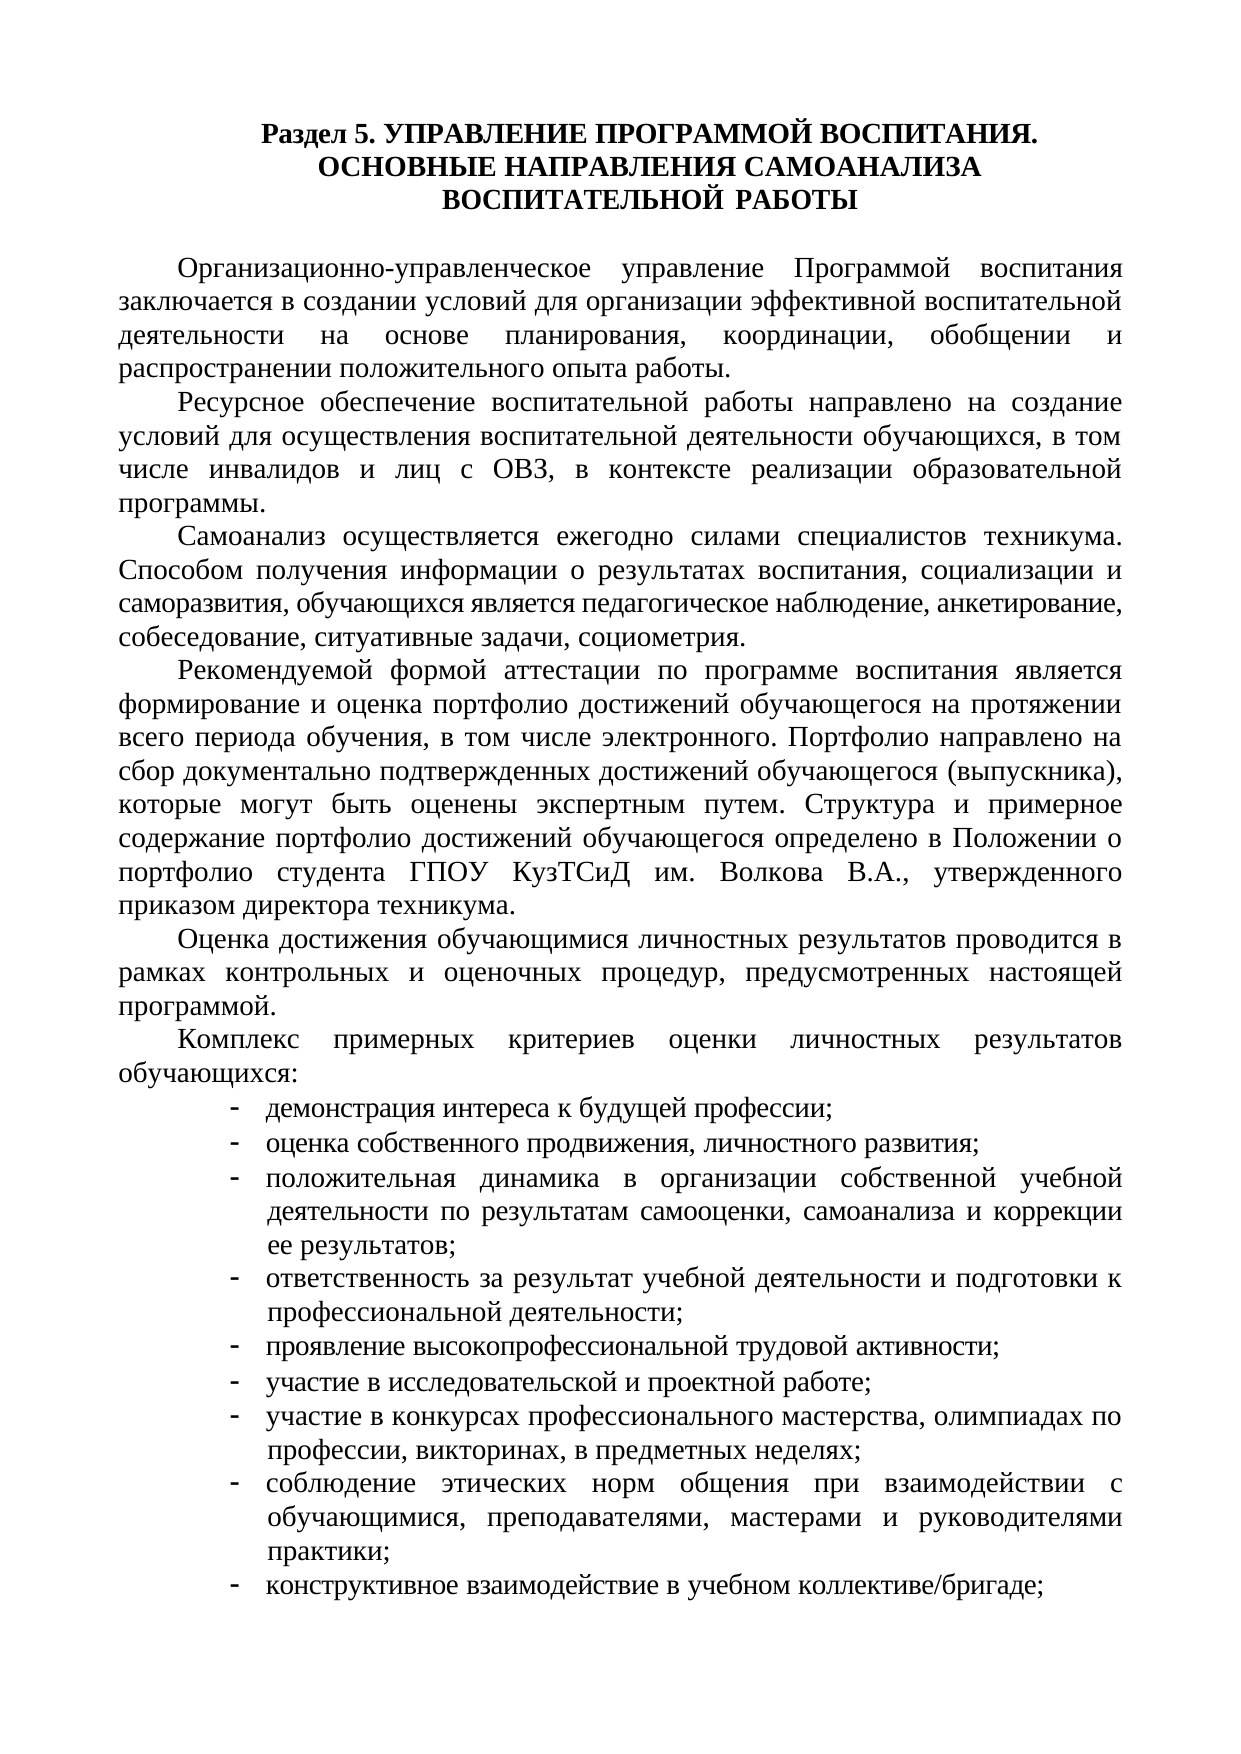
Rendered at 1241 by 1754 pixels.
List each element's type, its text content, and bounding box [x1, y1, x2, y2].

text Комплекс примерных критериев оценки личностных результатов обучающихся: [118, 1021, 1122, 1088]
list положительная динамика в организации собственной учебной деятельности по результатам самооценки, самоанализа и коррекции ее результатов; [229, 1160, 1123, 1260]
list соблюдение этических норм общения при взаимодействии с обучающимися, преподавателями, мастерами и руководителями практики; [229, 1466, 1123, 1566]
text Организационно-управленческое управление Программой воспитания заключается в создании условий для организации эффективной воспитательной деятельности на основе планирования, координации, обобщении и распространении положительного опыта работы. [118, 250, 1123, 384]
list ответственность за результат учебной деятельности и подготовки к профессиональной деятельности; [229, 1260, 1122, 1328]
text ВОСПИТАТЕЛЬНОЙ РАБОТЫ [237, 183, 1063, 216]
list участие в исследовательской и проектной работе; [229, 1363, 1198, 1398]
text Рекомендуемой формой аттестации по программе воспитания является формирование и оценка портфолио достижений обучающегося на протяжении всего периода обучения, в том числе электронного. Портфолио направлено на сбор документально подтвержденных достижений обучающегося (выпускника), которые могут быть оценены экспертным путем. Структура и примерное содержание портфолио достижений обучающегося определено в Положении о портфолио студента ГПОУ КузТСиД им. Волкова В.А., утвержденного приказом директора техникума. [118, 652, 1123, 921]
text Ресурсное обеспечение воспитательной работы направлено на создание условий для осуществления воспитательной деятельности обучающихся, в том числе инвалидов и лиц с ОВЗ, в контексте реализации образовательной программы. [118, 384, 1122, 518]
text Самоанализ осуществляется ежегодно силами специалистов техникума. Способом получения информации о результатах воспитания, социализации и саморазвития, обучающихся является педагогическое наблюдение, анкетирование, собеседование, ситуативные задачи, социометрия. [118, 518, 1123, 652]
list конструктивное взаимодействие в учебном коллективе/бригаде; [229, 1566, 1198, 1602]
text Оценка достижения обучающимися личностных результатов проводится в рамках контрольных и оценочных процедур, предусмотренных настоящей программой. [118, 921, 1122, 1021]
list оценка собственного продвижения, личностного развития; [229, 1124, 1198, 1160]
subtitle Раздел 5. УПРАВЛЕНИЕ ПРОГРАММОЙ ВОСПИТАНИЯ. ОСНОВНЫЕ НАПРАВЛЕНИЯ САМОАНАЛИЗА [237, 116, 1062, 183]
list демонстрация интереса к будущей профессии; [229, 1088, 1198, 1124]
list участие в конкурсах профессионального мастерства, олимпиадах по профессии, викторинах, в предметных неделях; [229, 1398, 1122, 1466]
list проявление высокопрофессиональной трудовой активности; [229, 1328, 1198, 1363]
